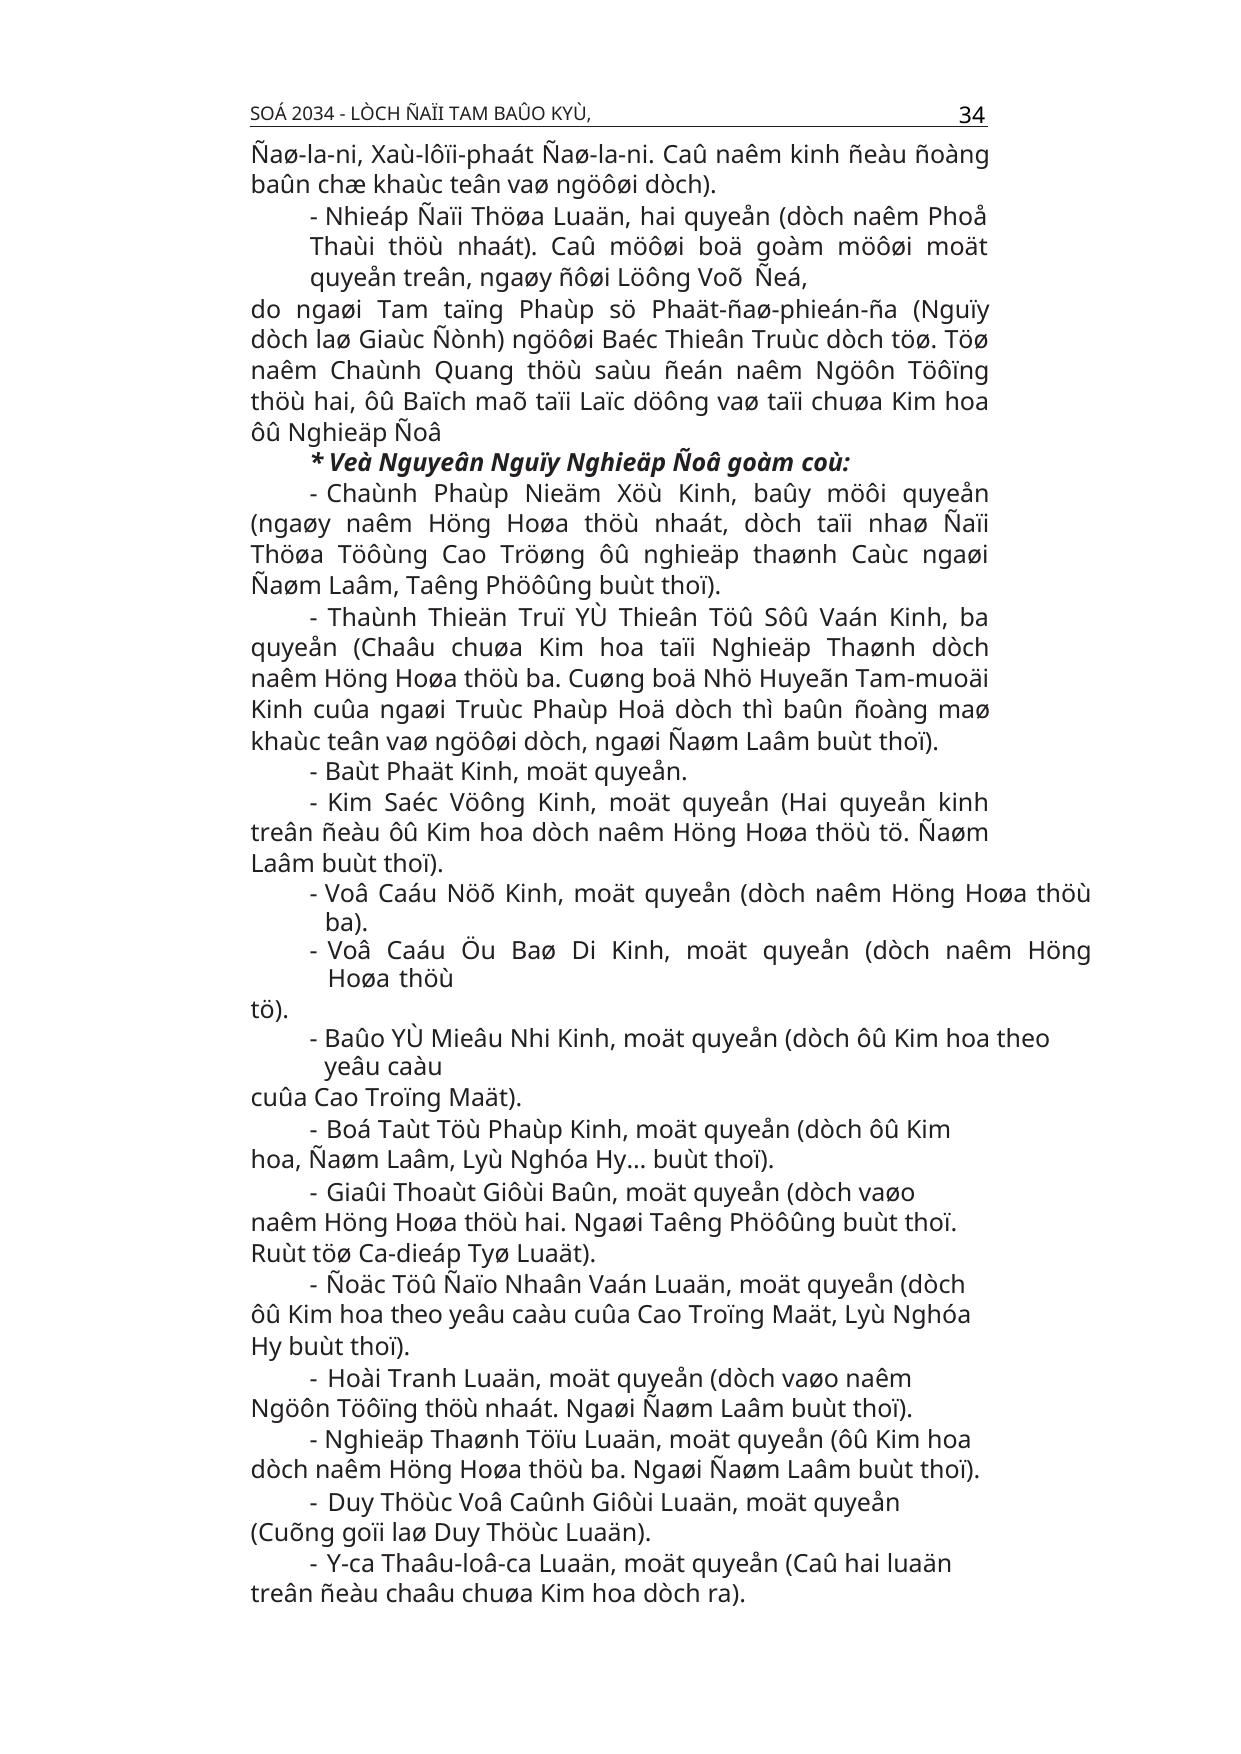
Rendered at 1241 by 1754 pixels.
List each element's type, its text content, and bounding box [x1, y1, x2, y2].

text do ngaøi Tam taïng Phaùp sö Phaät-ñaø-phieán-ña (Nguïy dòch laø Giaùc Ñònh) ngöôøi Baéc Thieân Truùc dòch töø. Töø naêm Chaùnh Quang thöù saùu ñeán naêm Ngöôn Töôïng thöù hai, ôû Baïch maõ taïi Laïc döông vaø taïi chuøa Kim hoa ôû Nghieäp Ñoâ [250, 293, 990, 448]
list Nhieáp Ñaïi Thöøa Luaän, hai quyeån (dòch naêm Phoå Thaùi thöù nhaát). Caû möôøi boä goàm möôøi moät quyeån treân, ngaøy ñôøi Löông Voõ Ñeá, [309, 200, 988, 293]
list Voâ Caáu Nöõ Kinh, moät quyeån (dòch naêm Höng Hoøa thöù ba). [309, 880, 1092, 937]
list Boá Taùt Töù Phaùp Kinh, moät quyeån (dòch ôû Kim hoa, Ñaøm Laâm, Lyù Nghóa Hy… buùt thoï). [250, 1114, 976, 1176]
subtitle Veà Nguyeân Nguïy Nghieäp Ñoâ goàm coù: [309, 448, 1092, 477]
text tö). [250, 993, 1092, 1024]
list Duy Thöùc Voâ Caûnh Giôùi Luaän, moät quyeån (Cuõng goïi laø Duy Thöùc Luaän). [250, 1486, 989, 1548]
list Kim Saéc Vöông Kinh, moät quyeån (Hai quyeån kinh treân ñeàu ôû Kim hoa dòch naêm Höng Hoøa thöù tö. Ñaøm Laâm buùt thoï). [250, 787, 990, 880]
list Baûo YÙ Mieâu Nhi Kinh, moät quyeån (dòch ôû Kim hoa theo yeâu caàu [309, 1024, 1092, 1081]
list Hoài Tranh Luaän, moät quyeån (dòch vaøo naêm Ngöôn Töôïng thöù nhaát. Ngaøi Ñaøm Laâm buùt thoï). [250, 1362, 989, 1424]
text cuûa Cao Troïng Maät). [250, 1081, 1092, 1113]
list Nghieäp Thaønh Töïu Luaän, moät quyeån (ôû Kim hoa dòch naêm Höng Hoøa thöù ba. Ngaøi Ñaøm Laâm buùt thoï). [250, 1424, 988, 1486]
list Voâ Caáu Öu Baø Di Kinh, moät quyeån (dòch naêm Höng Hoøa thöù [309, 937, 1092, 993]
list Thaùnh Thieän Truï YÙ Thieân Töû Sôû Vaán Kinh, ba quyeån (Chaâu chuøa Kim hoa taïi Nghieäp Thaønh dòch naêm Höng Hoøa thöù ba. Cuøng boä Nhö Huyeãn Tam-muoäi Kinh cuûa ngaøi Truùc Phaùp Hoä dòch thì baûn ñoàng maø khaùc teân vaø ngöôøi dòch, ngaøi Ñaøm Laâm buùt thoï). [250, 602, 990, 757]
list Chaùnh Phaùp Nieäm Xöù Kinh, baûy möôi quyeån (ngaøy naêm Höng Hoøa thöù nhaát, dòch taïi nhaø Ñaïi Thöøa Töôùng Cao Tröøng ôû nghieäp thaønh Caùc ngaøi Ñaøm Laâm, Taêng Phöôûng buùt thoï). [250, 478, 990, 602]
list Baùt Phaät Kinh, moät quyeån. [309, 757, 1092, 786]
list Giaûi Thoaùt Giôùi Baûn, moät quyeån (dòch vaøo naêm Höng Hoøa thöù hai. Ngaøi Taêng Phöôûng buùt thoï. Ruùt töø Ca-dieáp Tyø Luaät). [250, 1176, 976, 1269]
text Ñaø-la-ni, Xaù-lôïi-phaát Ñaø-la-ni. Caû naêm kinh ñeàu ñoàng baûn chæ khaùc teân vaø ngöôøi dòch). [250, 138, 990, 200]
list Y-ca Thaâu-loâ-ca Luaän, moät quyeån (Caû hai luaän treân ñeàu chaâu chuøa Kim hoa dòch ra). [250, 1548, 970, 1610]
list Ñoäc Töû Ñaïo Nhaân Vaán Luaän, moät quyeån (dòch ôû Kim hoa theo yeâu caàu cuûa Cao Troïng Maät, Lyù Nghóa Hy buùt thoï). [250, 1269, 983, 1362]
